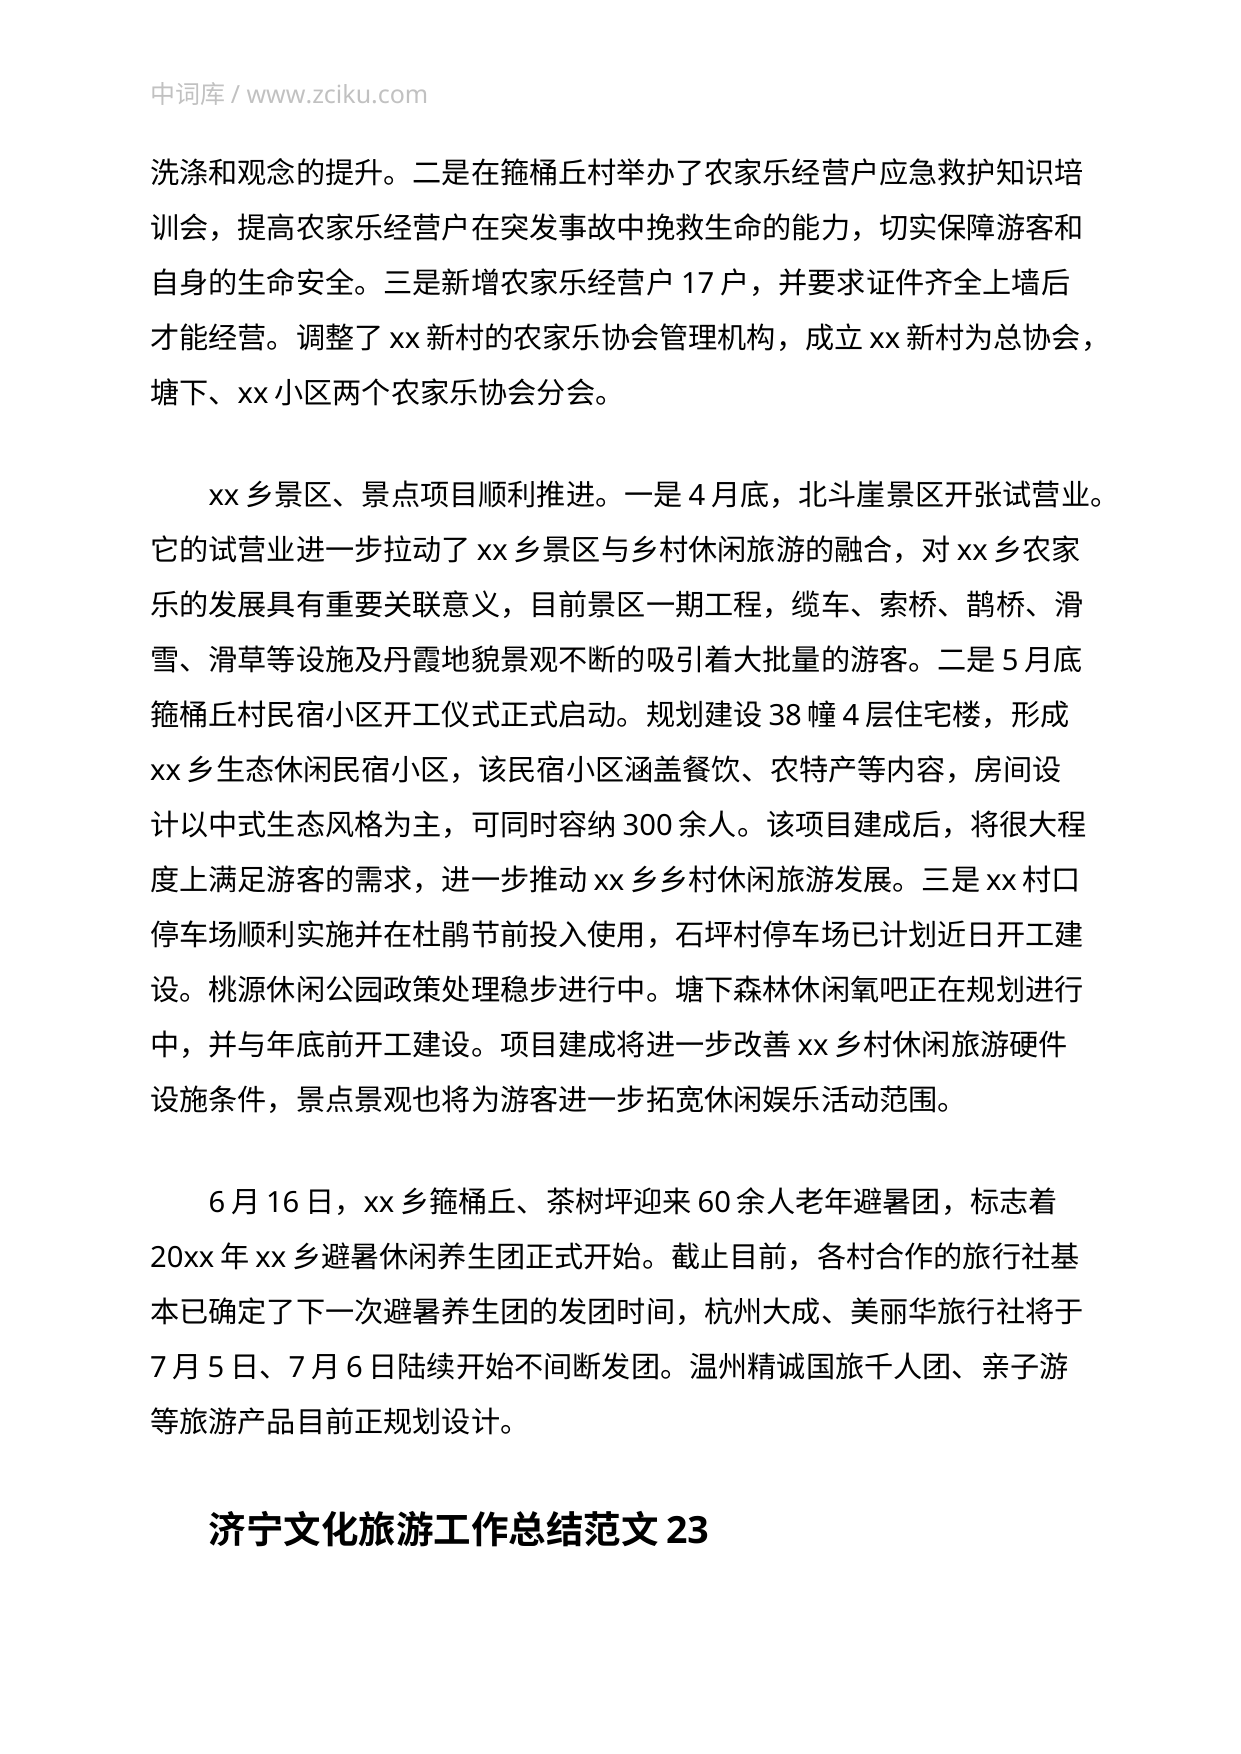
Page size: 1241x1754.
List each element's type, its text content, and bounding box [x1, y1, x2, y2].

text 济宁文化旅游工作总结范文23 [150, 1500, 1090, 1554]
text xx乡景区、景点项目顺利推进。一是4月底，北斗崖景区开张试营业。它的试营业进一步拉动了xx乡景区与乡村休闲旅游的融合，对xx乡农家乐的发展具有重要关联意义，目前景区一期工程，缆车、索桥、鹊桥、滑雪、滑草等设施及丹霞地貌景观不断的吸引着大批量的游客。二是5月底箍桶丘村民宿小区开工仪式正式启动。规划建设38幢4层住宅楼，形成xx乡生态休闲民宿小区，该民宿小区涵盖餐饮、农特产等内容，房间设计以中式生态风格为主，可同时容纳300余人。该项目建成后，将很大程度上满足游客的需求，进一步推动xx乡乡村休闲旅游发展。三是xx村口停车场顺利实施并在杜鹃节前投入使用，石坪村停车场已计划近日开工建设。桃源休闲公园政策处理稳步进行中。塘下森林休闲氧吧正在规划进行中，并与年底前开工建设。项目建成将进一步改善xx乡村休闲旅游硬件设施条件，景点景观也将为游客进一步拓宽休闲娱乐活动范围。 [150, 472, 1090, 1119]
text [150, 150, 1090, 412]
text 6月16日，xx乡箍桶丘、茶树坪迎来60余人老年避暑团，标志着20xx年xx乡避暑休闲养生团正式开始。截止目前，各村合作的旅行社基本已确定了下一次避暑养生团的发团时间，杭州大成、美丽华旅行社将于7月5日、7月6日陆续开始不间断发团。温州精诚国旅千人团、亲子游等旅游产品目前正规划设计。 [150, 1178, 1090, 1440]
